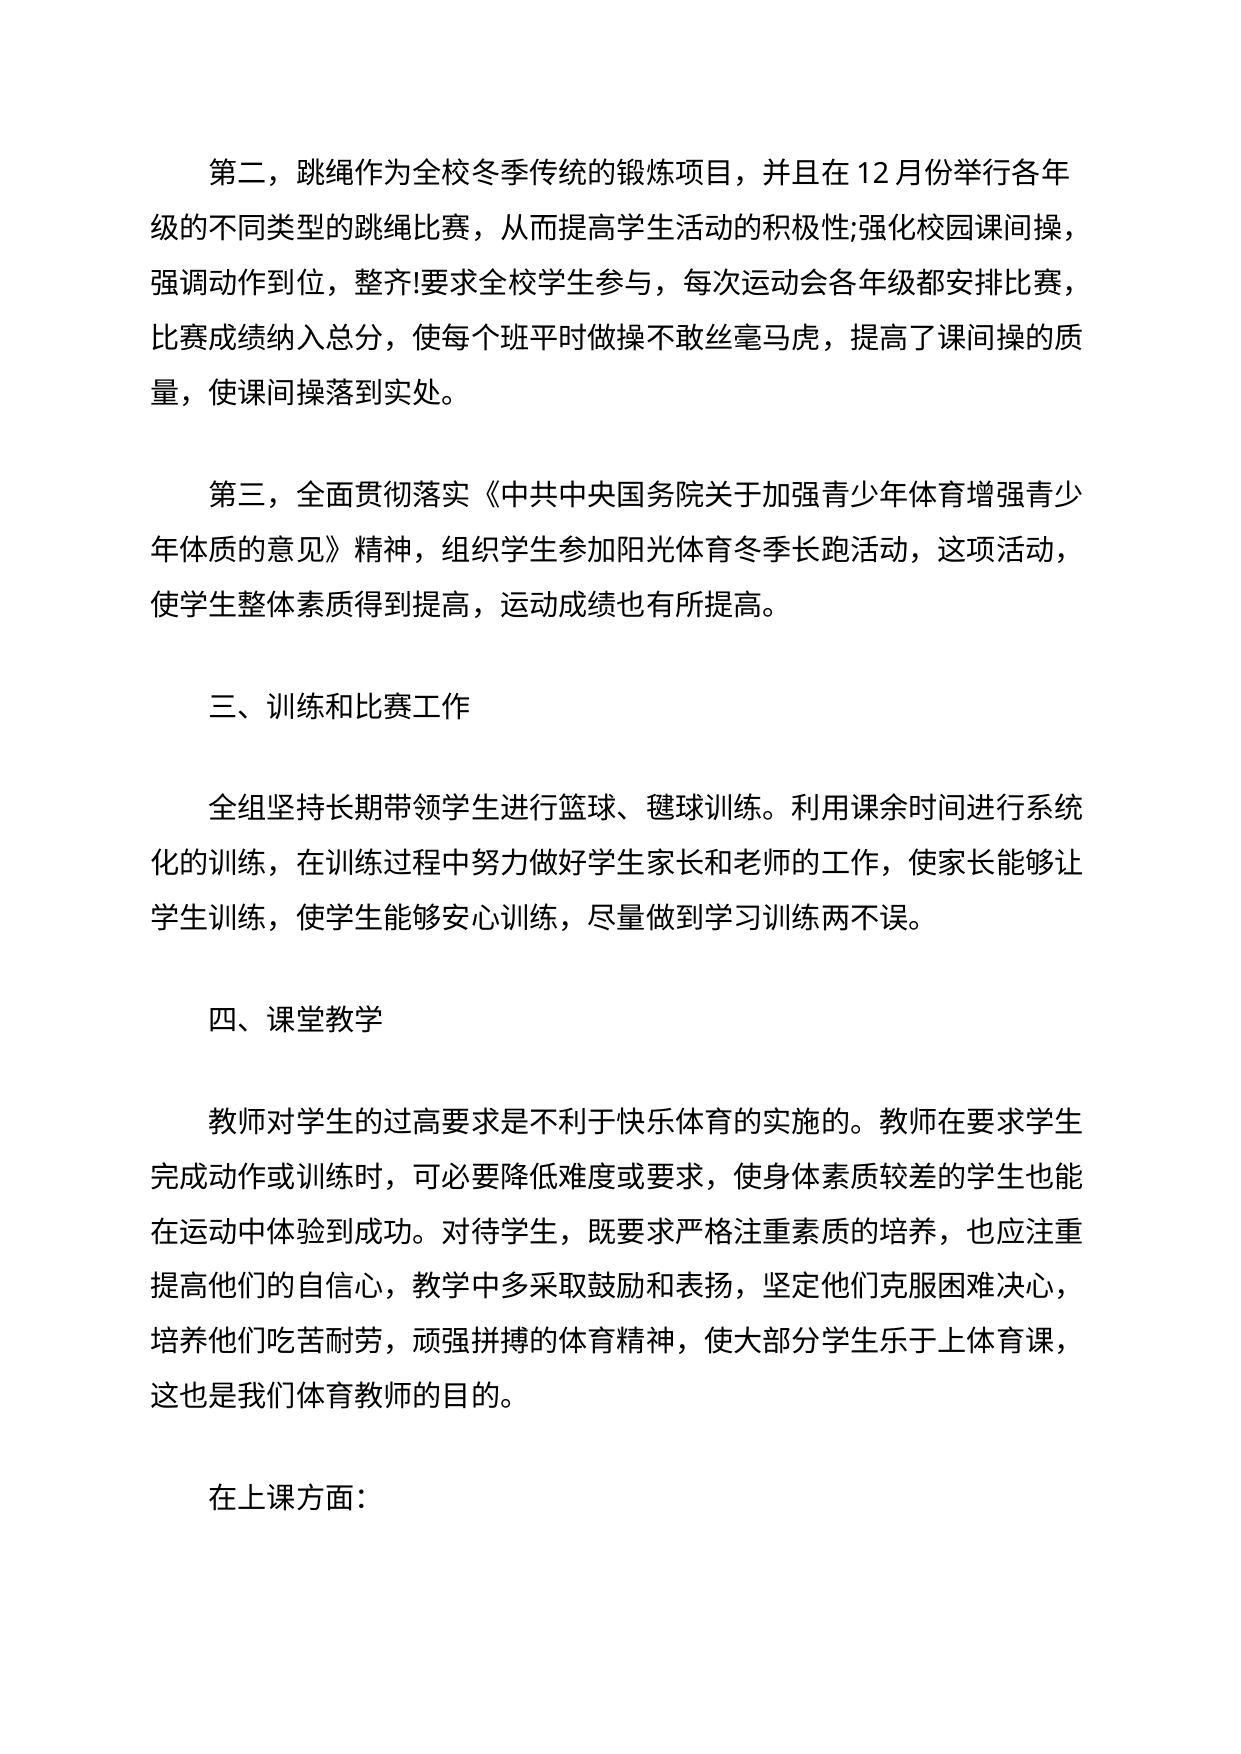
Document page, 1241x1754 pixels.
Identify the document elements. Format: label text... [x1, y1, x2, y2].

text 四、课堂教学 [150, 997, 1090, 1039]
text 第三，全面贯彻落实《中共中央国务院关于加强青少年体育增强青少年体质的意见》精神，组织学生参加阳光体育冬季长跑活动，这项活动，使学生整体素质得到提高，运动成绩也有所提高。 [150, 472, 1090, 624]
text 全组坚持长期带领学生进行篮球、毽球训练。利用课余时间进行系统化的训练，在训练过程中努力做好学生家长和老师的工作，使家长能够让学生训练，使学生能够安心训练，尽量做到学习训练两不误。 [150, 785, 1090, 937]
text 在上课方面： [150, 1474, 1090, 1517]
text 教师对学生的过高要求是不利于快乐体育的实施的。教师在要求学生完成动作或训练时，可必要降低难度或要求，使身体素质较差的学生也能在运动中体验到成功。对待学生，既要求严格注重素质的培养，也应注重提高他们的自信心，教学中多采取鼓励和表扬，坚定他们克服困难决心，培养他们吃苦耐劳，顽强拼搏的体育精神，使大部分学生乐于上体育课，这也是我们体育教师的目的。 [150, 1098, 1090, 1415]
text 第二，跳绳作为全校冬季传统的锻炼项目，并且在12月份举行各年级的不同类型的跳绳比赛，从而提高学生活动的积极性;强化校园课间操，强调动作到位，整齐!要求全校学生参与，每次运动会各年级都安排比赛，比赛成绩纳入总分，使每个班平时做操不敢丝毫马虎，提高了课间操的质量，使课间操落到实处。 [150, 150, 1090, 412]
text 三、训练和比赛工作 [150, 683, 1090, 726]
